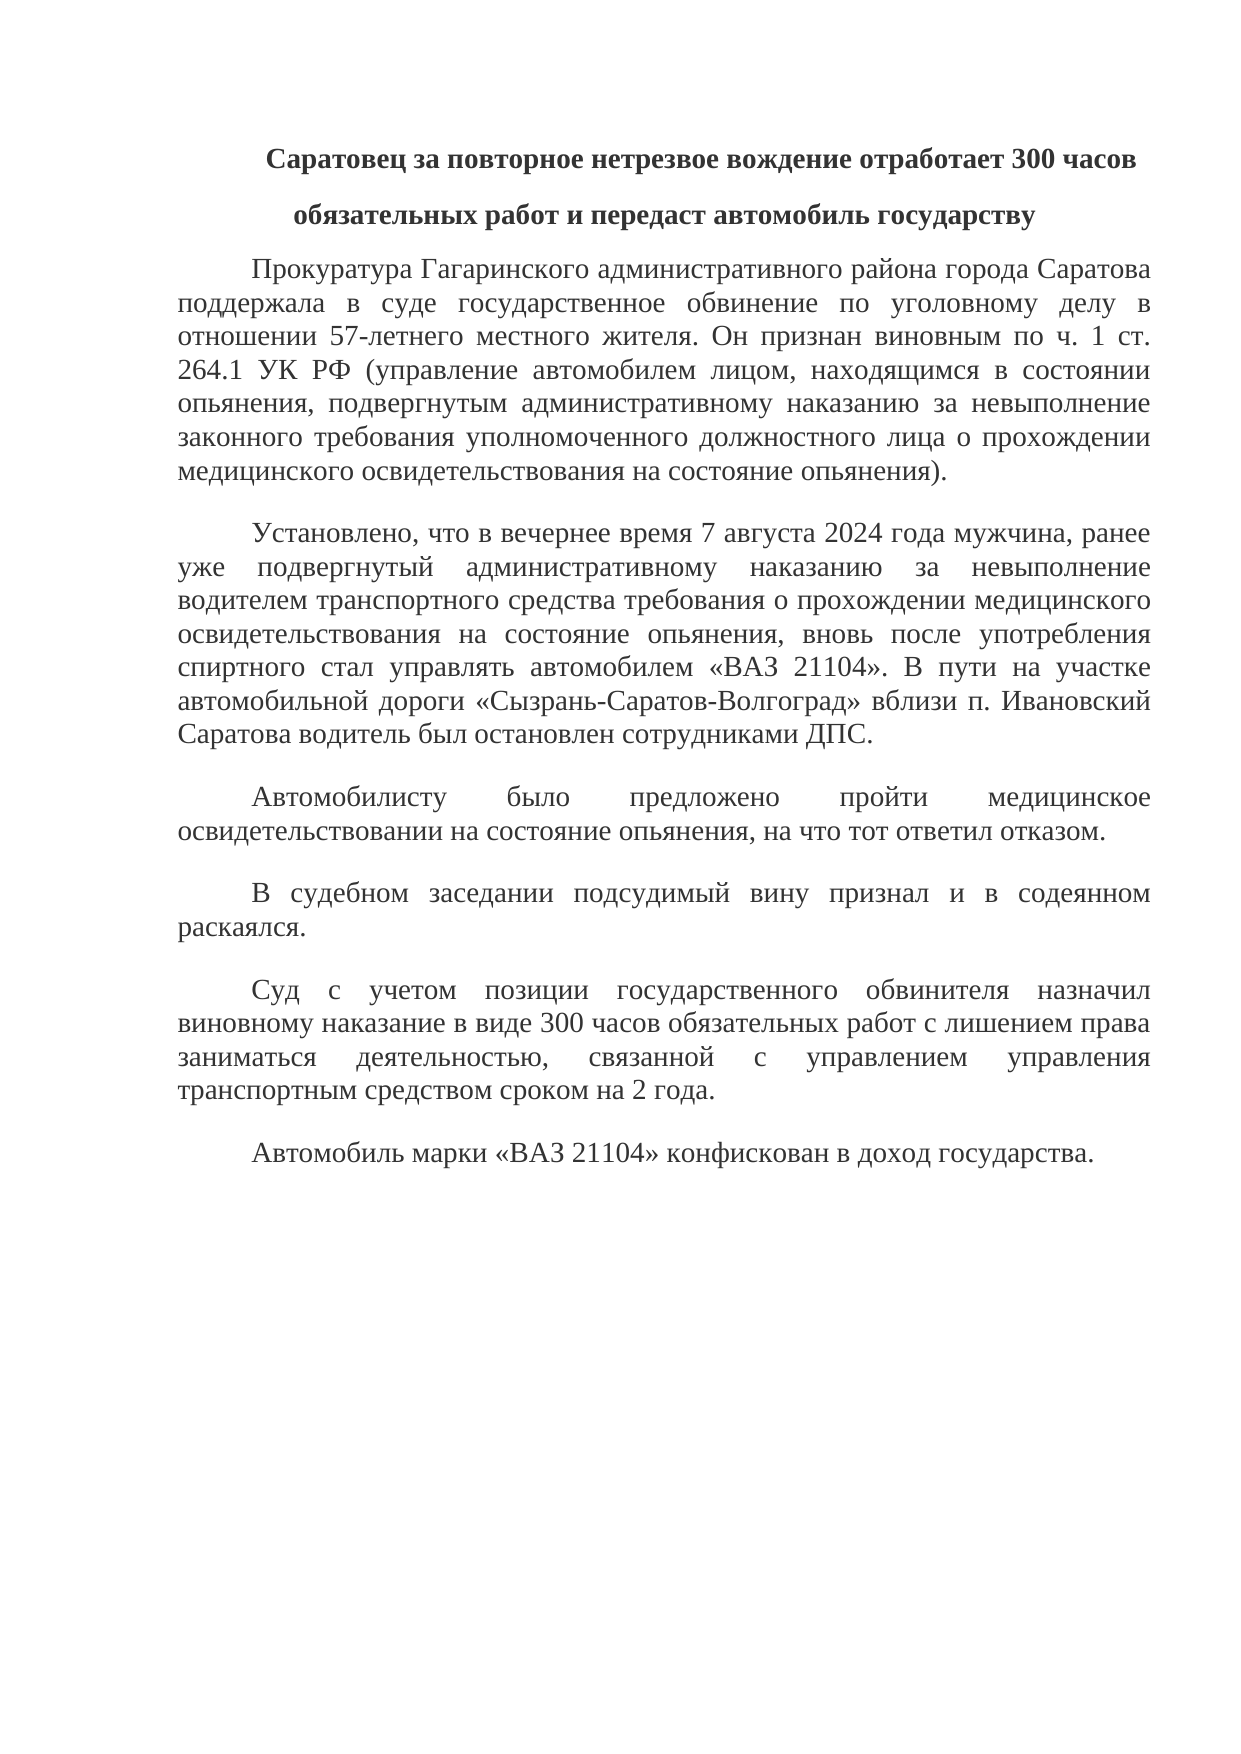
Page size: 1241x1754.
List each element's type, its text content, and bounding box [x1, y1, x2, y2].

text Установлено, что в вечернее время 7 августа 2024 года мужчина, ранее уже подвергнутый административному наказанию за невыполнение водителем транспортного средства требования о прохождении медицинского освидетельствования на состояние опьянения, вновь после употребления спиртного стал управлять автомобилем «ВАЗ 21104». В пути на участке автомобильной дороги «Сызрань-Саратов-Волгоград» вблизи п. Ивановский Саратова водитель был остановлен сотрудниками ДПС. [177, 515, 1152, 750]
text Прокуратура Гагаринского административного района города Саратова поддержала в суде государственное обвинение по уголовному делу в отношении 57-летнего местного жителя. Он признан виновным по ч. 1 ст. 264.1 УК РФ (управление автомобилем лицом, находящимся в состоянии опьянения, подвергнутым административному наказанию за невыполнение законного требования уполномоченного должностного лица о прохождении медицинского освидетельствования на состояние опьянения). [177, 251, 1152, 486]
text Автомобилисту было предложено пройти медицинское освидетельствовании на состояние опьянения, на что тот ответил отказом. [177, 779, 1152, 846]
text В судебном заседании подсудимый вину признал и в содеянном раскаялся. [177, 876, 1152, 943]
text Суд с учетом позиции государственного обвинителя назначил виновному наказание в виде 300 часов обязательных работ с лишением права заниматься деятельностью, связанной с управлением управления транспортным средством сроком на 2 года. [177, 972, 1152, 1106]
text Автомобиль марки «ВАЗ 21104» конфискован в доход государства. [177, 1135, 1152, 1169]
text Саратовец за повторное нетрезвое вождение отработает 300 часов обязательных работ и передаст автомобиль государству [177, 118, 1152, 231]
